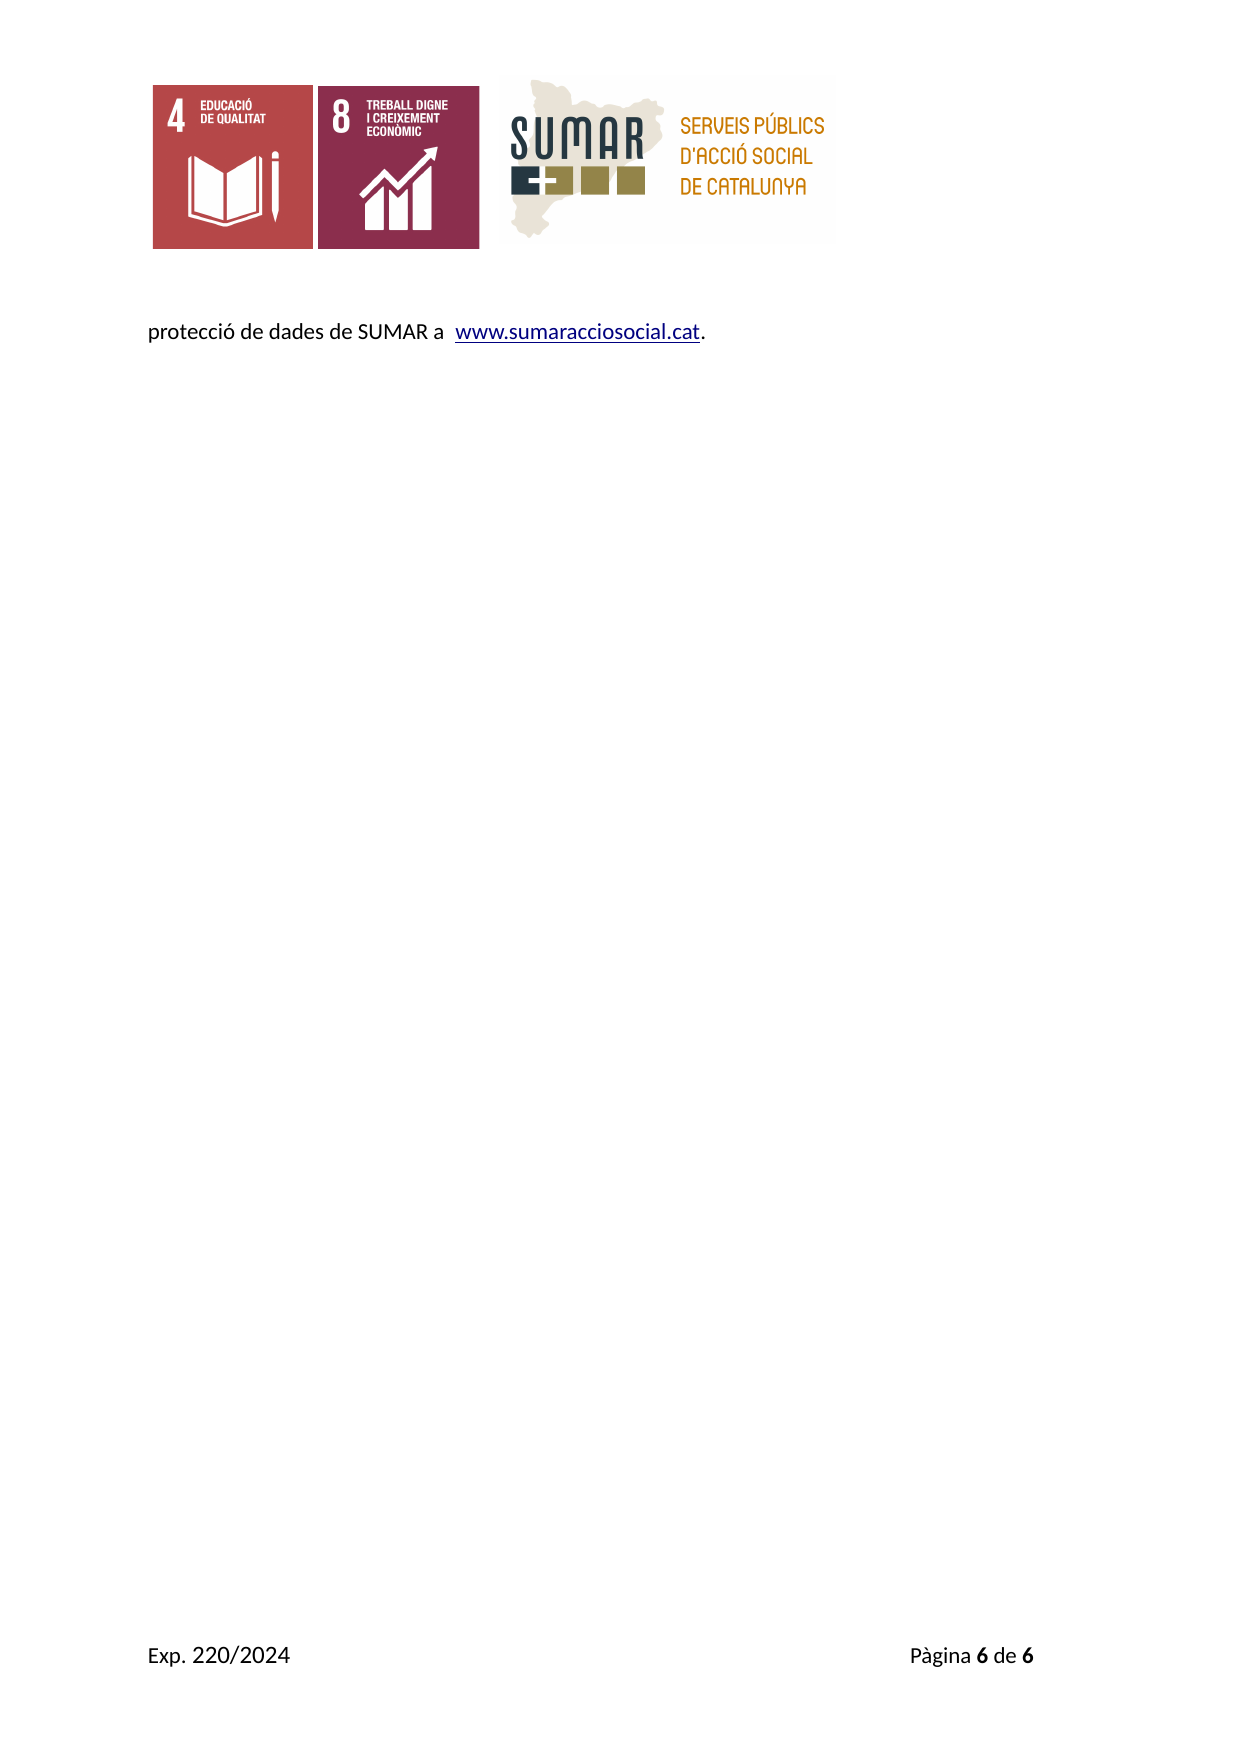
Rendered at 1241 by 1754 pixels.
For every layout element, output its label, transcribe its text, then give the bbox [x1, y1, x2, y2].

picture [152, 85, 313, 249]
picture [499, 75, 836, 244]
picture [318, 86, 480, 249]
